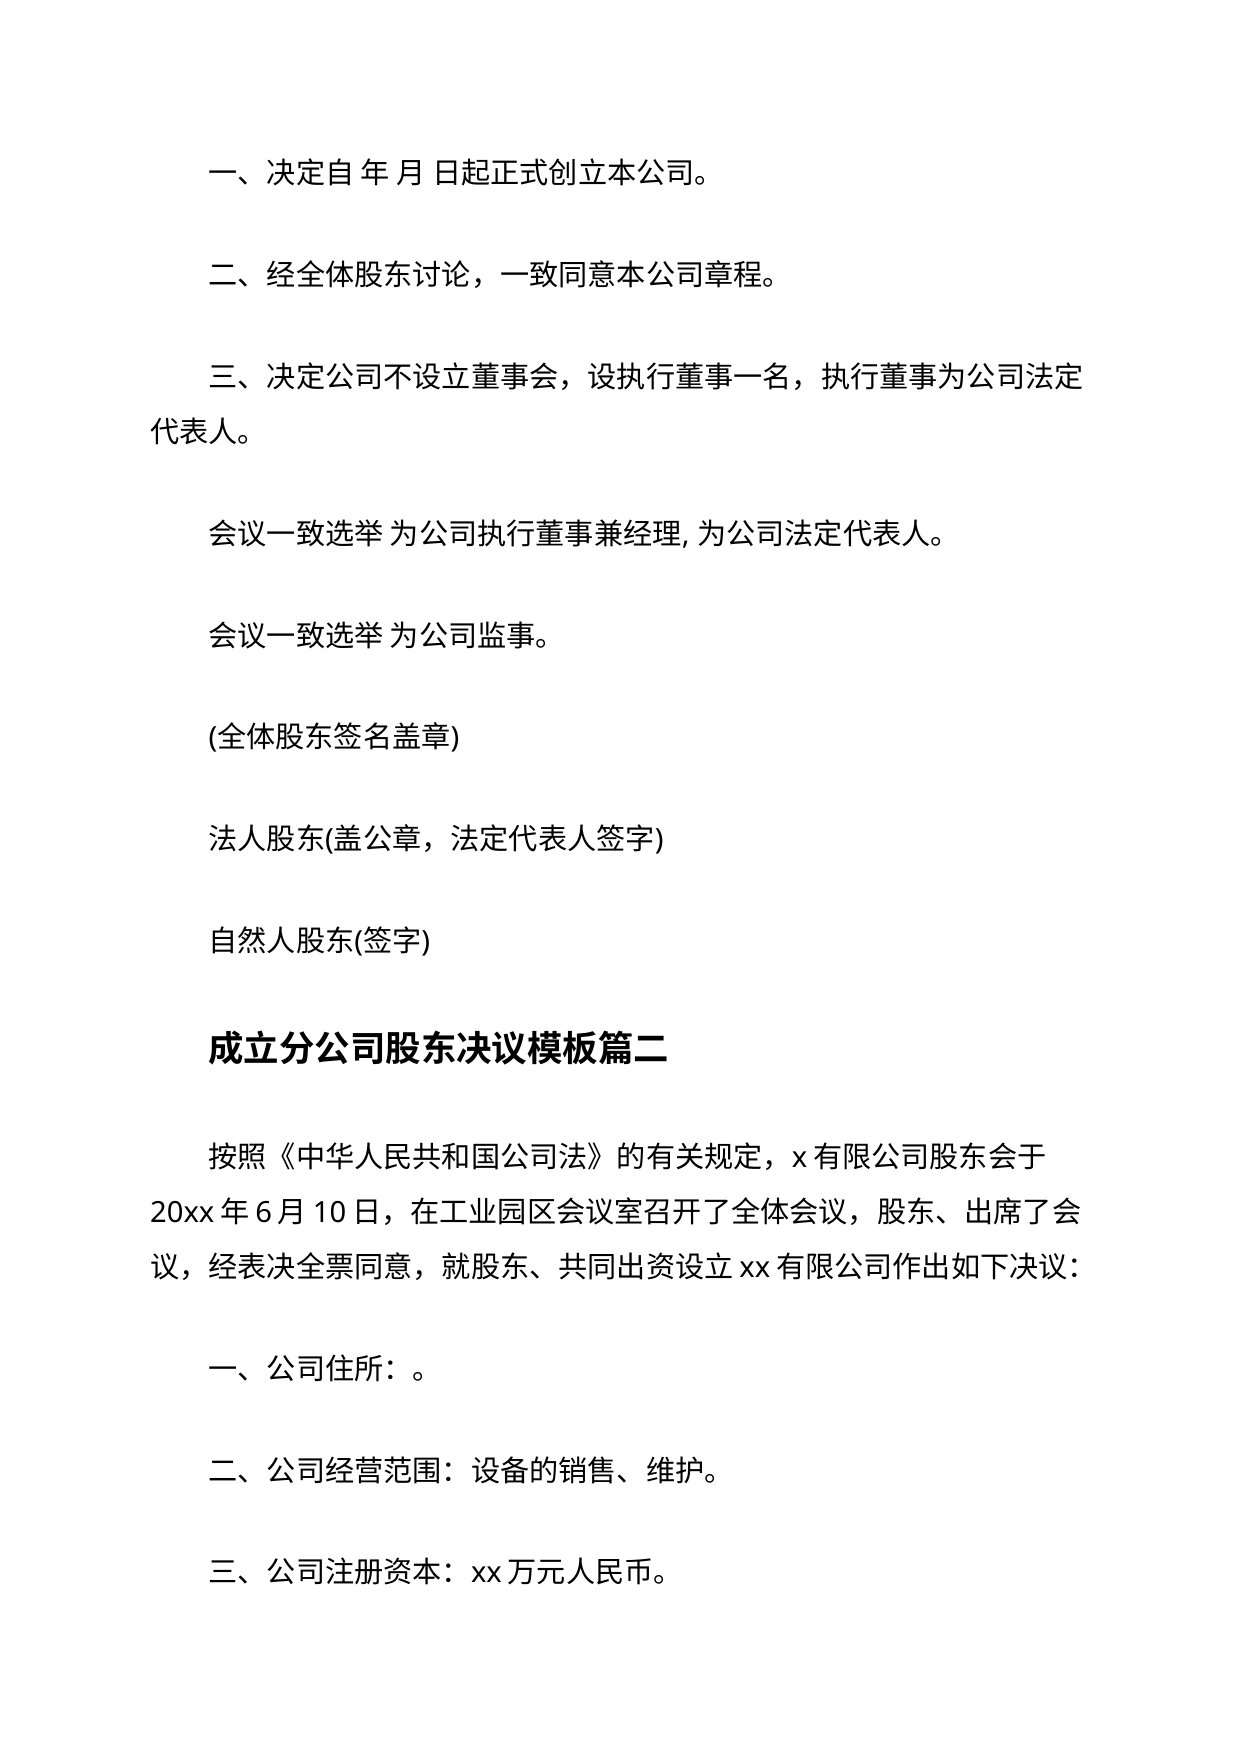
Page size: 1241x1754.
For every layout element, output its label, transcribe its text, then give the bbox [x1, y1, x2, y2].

text 成立分公司股东决议模板篇二 [150, 1020, 1090, 1071]
text 二、经全体股东讨论，一致同意本公司章程。 [150, 252, 1090, 294]
text 按照《中华人民共和国公司法》的有关规定，x有限公司股东会于20xx年6月10日，在工业园区会议室召开了全体会议，股东、出席了会议，经表决全票同意，就股东、共同出资设立xx有限公司作出如下决议： [150, 1133, 1090, 1286]
text 一、决定自 年 月 日起正式创立本公司。 [150, 150, 1090, 192]
text 三、公司注册资本：xx万元人民币。 [150, 1549, 1090, 1591]
text 会议一致选举 为公司执行董事兼经理, 为公司法定代表人。 [150, 510, 1090, 553]
text (全体股东签名盖章) [150, 714, 1090, 756]
text 三、决定公司不设立董事会，设执行董事一名，执行董事为公司法定代表人。 [150, 353, 1090, 451]
text 自然人股东(签字) [150, 918, 1090, 960]
text 法人股东(盖公章，法定代表人签字) [150, 816, 1090, 858]
text 二、公司经营范围：设备的销售、维护。 [150, 1447, 1090, 1489]
text 一、公司住所：。 [150, 1345, 1090, 1388]
text 会议一致选举 为公司监事。 [150, 612, 1090, 654]
